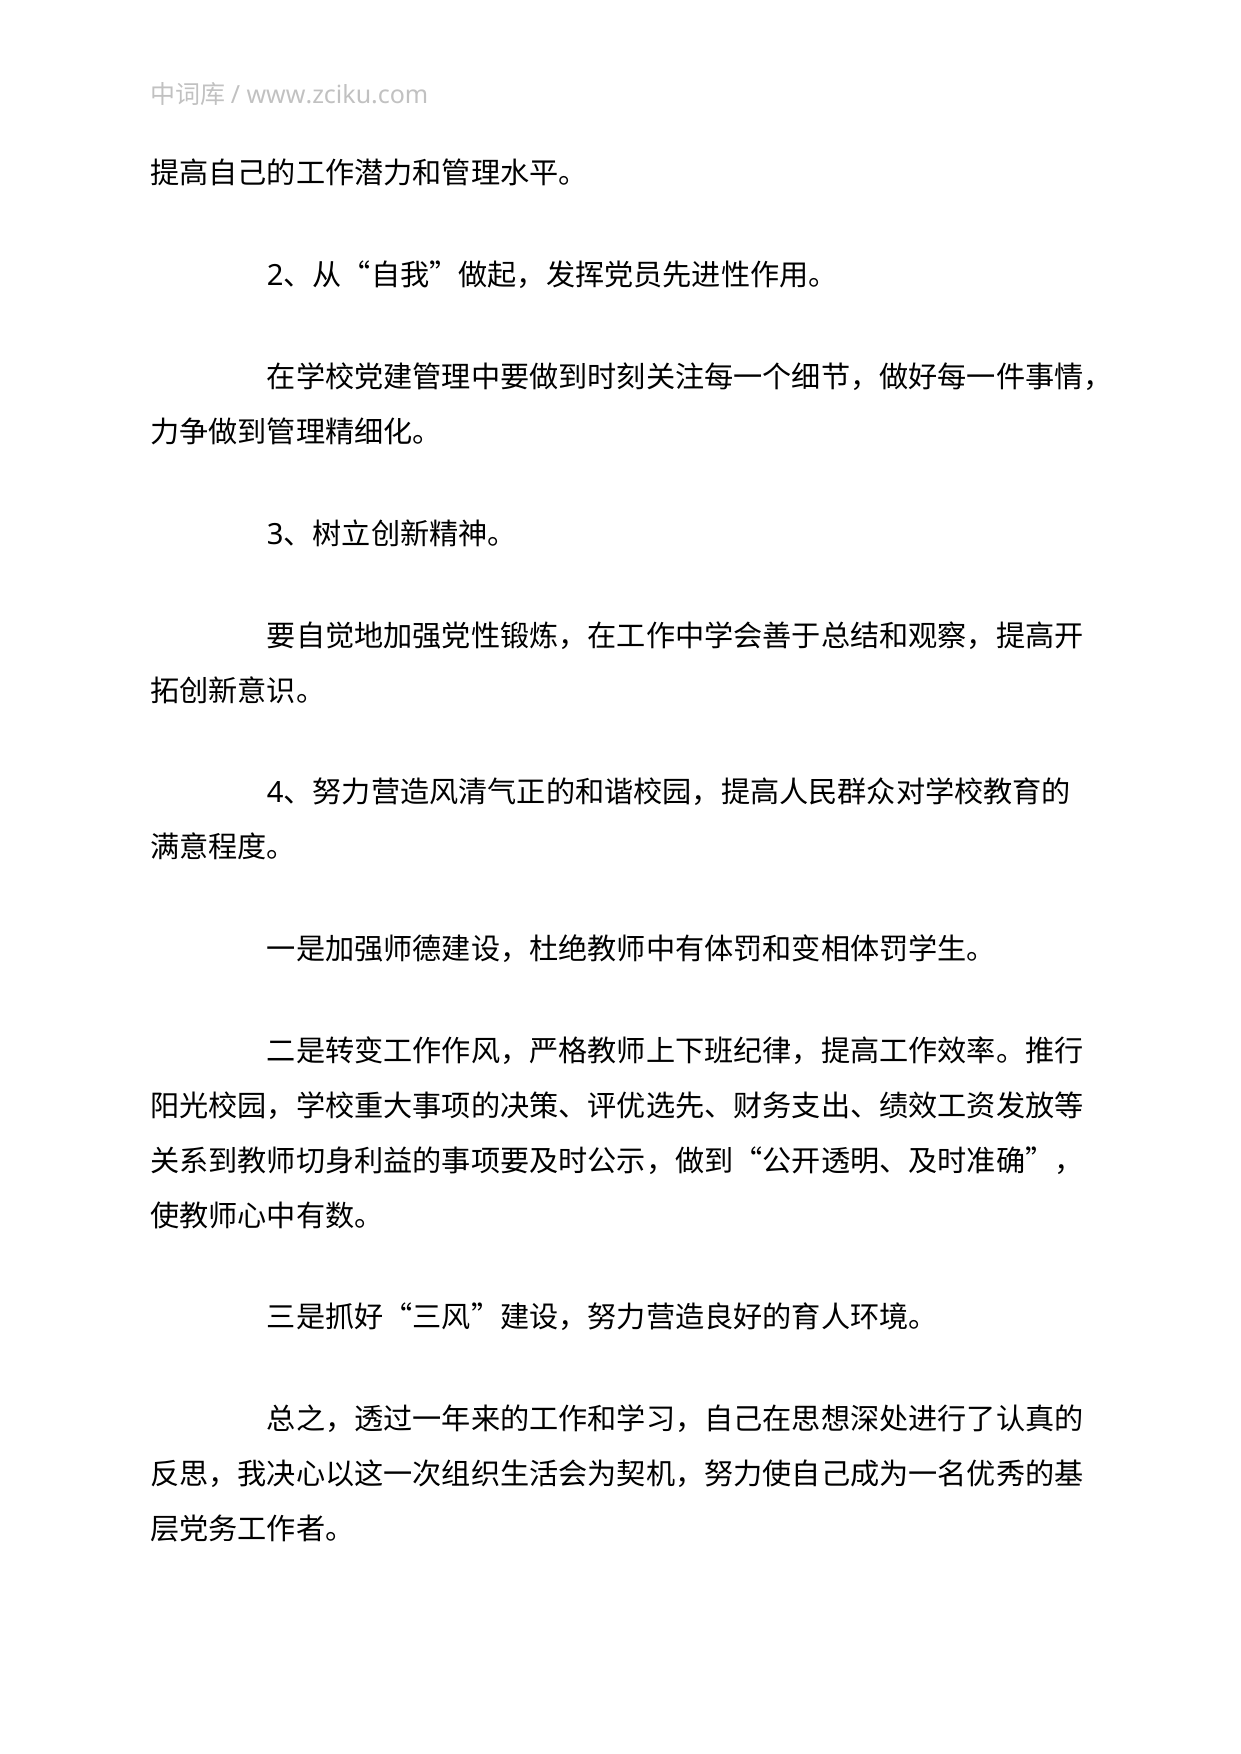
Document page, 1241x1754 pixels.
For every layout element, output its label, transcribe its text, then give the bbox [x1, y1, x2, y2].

text 总之，透过一年来的工作和学习，自己在思想深处进行了认真的反思，我决心以这一次组织生活会为契机，努力使自己成为一名优秀的基层党务工作者。 [150, 1396, 1090, 1548]
text 三是抓好“三风”建设，努力营造良好的育人环境。 [150, 1294, 1090, 1336]
text 一是加强师德建设，杜绝教师中有体罚和变相体罚学生。 [150, 926, 1090, 968]
text 4、努力营造风清气正的和谐校园，提高人民群众对学校教育的满意程度。 [150, 769, 1090, 866]
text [150, 150, 1090, 192]
text 二是转变工作作风，严格教师上下班纪律，提高工作效率。推行阳光校园，学校重大事项的决策、评优选先、财务支出、绩效工资发放等关系到教师切身利益的事项要及时公示，做到“公开透明、及时准确”，使教师心中有数。 [150, 1028, 1090, 1234]
text 2、从“自我”做起，发挥党员先进性作用。 [150, 252, 1090, 294]
text 3、树立创新精神。 [150, 510, 1090, 553]
text 要自觉地加强党性锻炼，在工作中学会善于总结和观察，提高开拓创新意识。 [150, 612, 1090, 709]
text 在学校党建管理中要做到时刻关注每一个细节，做好每一件事情，力争做到管理精细化。 [150, 354, 1090, 451]
